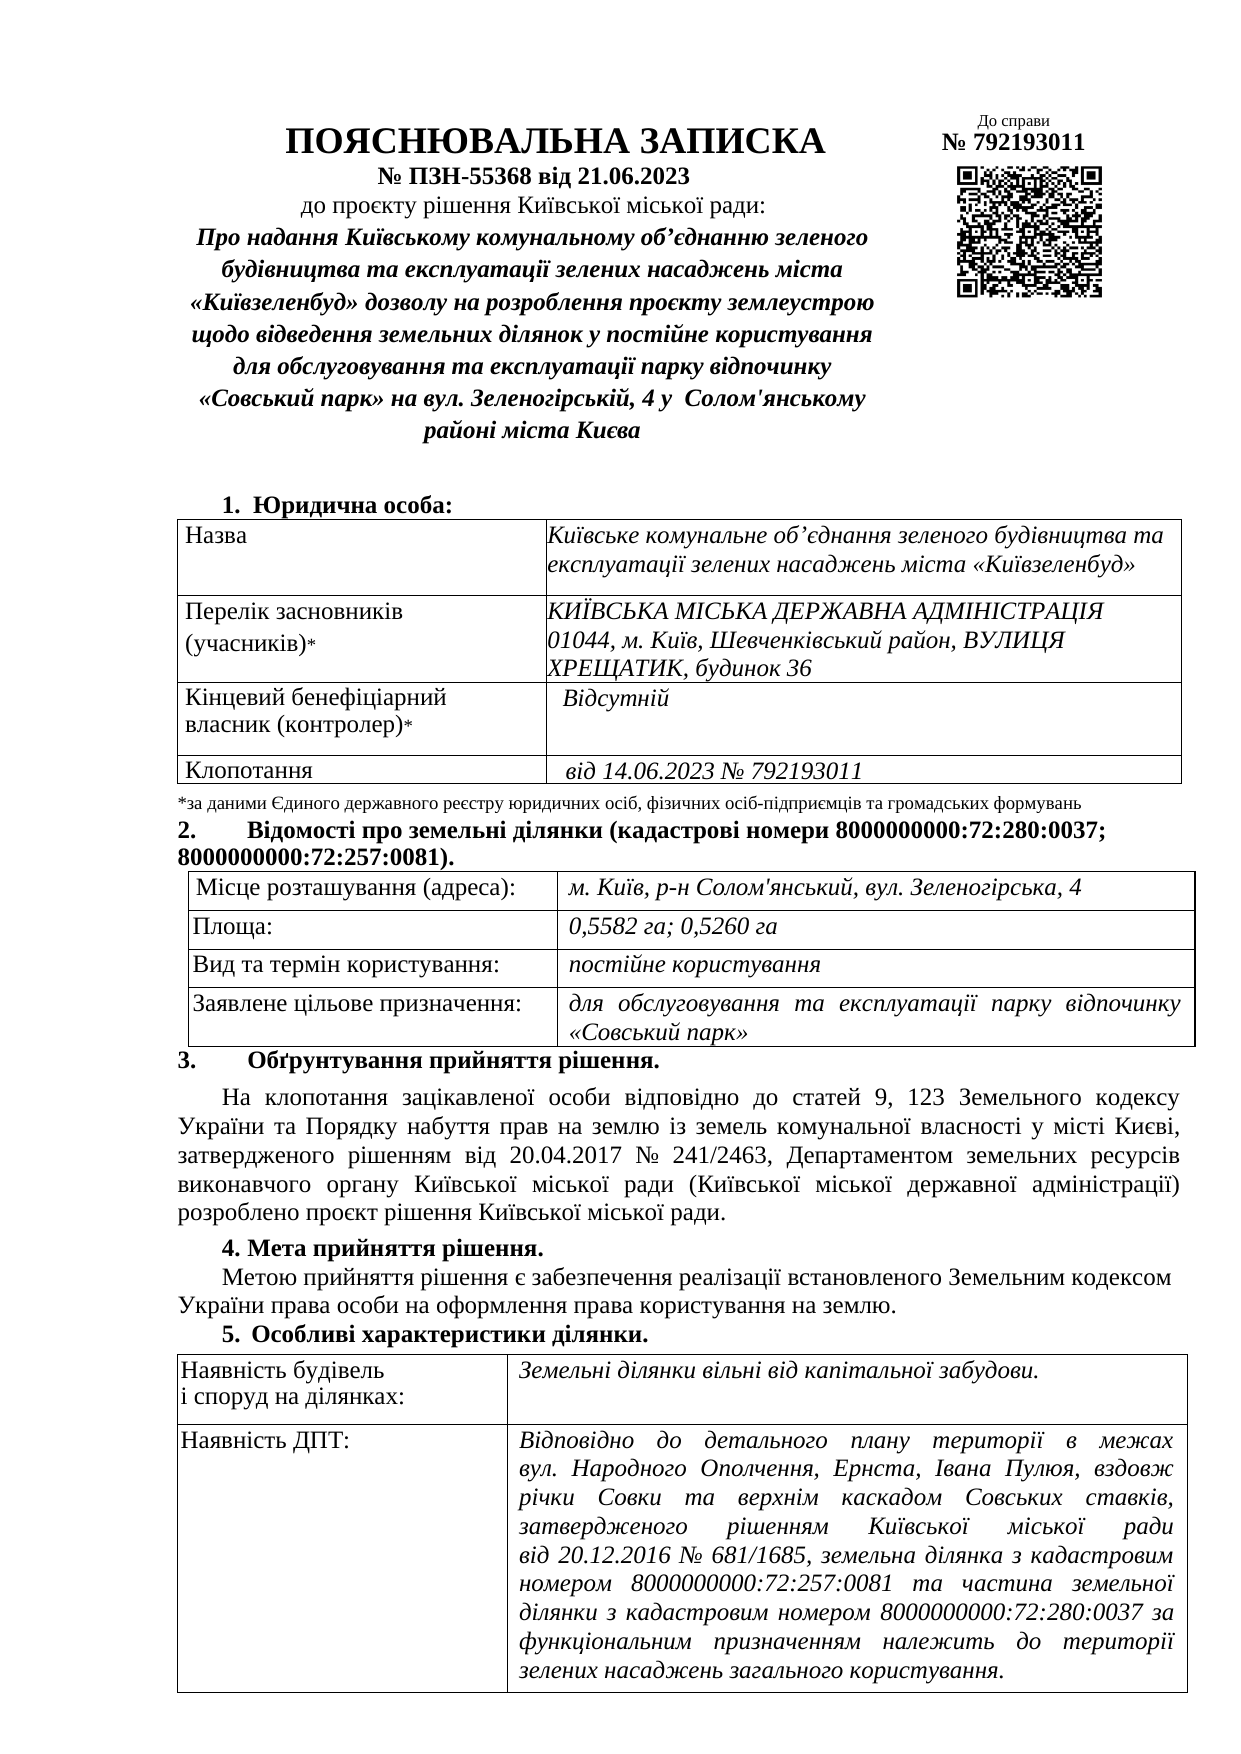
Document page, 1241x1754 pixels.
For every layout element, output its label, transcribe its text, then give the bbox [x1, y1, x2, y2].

table_cell постійне користування [558, 950, 1194, 987]
table_cell Перелік засновників (учасників)* [178, 596, 546, 682]
table_header м. Київ, р-н Солом'янський, вул. Зеленогірська, 4 [558, 872, 1194, 910]
picture [945, 156, 1113, 308]
table_cell Вид та термін користування: [189, 950, 557, 987]
table_cell для обслуговування та експлуатації парку відпочинку «Совський парк» [558, 988, 1194, 1046]
table_cell Заявлене цільове призначення: [189, 988, 557, 1046]
list Мета прийняття рішення. [177, 1234, 1181, 1262]
list Відомості про земельні ділянки (кадастрові номери 8000000000:72:280:0037; 8000000000:72:257:0081). [177, 816, 1181, 871]
table_cell Відсутній [547, 683, 1181, 755]
table_cell Наявність ДПТ: [178, 1425, 507, 1692]
table_cell Площа: [189, 911, 557, 948]
text № ПЗН-55368 від 21.06.2023 [177, 161, 890, 190]
table_cell КИЇВСЬКА МІСЬКА ДЕРЖАВНА АДМІНІСТРАЦІЯ 01044, м. Київ, Шевченківський район, ВУЛИЦЯ ХРЕЩАТИК, будинок 36 [547, 596, 1181, 682]
table_header Наявність будівель і споруд на ділянках: [178, 1355, 507, 1424]
list Обґрунтування прийняття рішення. [177, 1047, 1181, 1074]
table_header Місце розташування (адреса): [189, 872, 557, 910]
table_cell Клопотання [178, 756, 546, 783]
table_header Київське комунальне об’єднання зеленого будівництва та експлуатації зелених насаджень міста «Київзеленбуд» [547, 520, 1181, 595]
text Метою прийняття рішення є забезпечення реалізації встановленого Земельним кодексом України права особи на оформлення права користування на землю. [177, 1262, 1181, 1319]
text до проєкту рішення Київської міської ради: Про надання Київському комунальному об’єднанню зеленого будівництва та експлуатації зелених насаджень міста «Київзеленбуд» дозволу на розроблення проєкту землеустрою щодо відведення земельних ділянок у постійне користування для обслуговування та експлуатації парку відпочинку «Совський парк» на вул. Зеленогірській, 4 у Солом'янському районі міста Києва [177, 190, 890, 473]
list Юридична особа: [222, 490, 1181, 519]
text На клопотання зацікавленої особи відповідно до статей 9, 123 Земельного кодексу України та Порядку набуття прав на землю із земель комунальної власності у місті Києві, затвердженого рішенням від 20.04.2017 № 241/2463, Департаментом земельних ресурсів виконавчого органу Київської міської ради (Київської міської державної адміністрації) розроблено проєкт рішення Київської міської ради. [177, 1082, 1181, 1226]
list Особливі характеристики ділянки. [222, 1319, 1181, 1348]
text *за даними Єдиного державного реєстру юридичних осіб, фізичних осіб-підприємців та громадських формувань [177, 792, 1181, 814]
table_cell Кінцевий бенефіціарний власник (контролер)* [178, 683, 546, 755]
table_cell 0,5582 га; 0,5260 га [558, 911, 1194, 948]
table_cell Відповідно до детального плану території в межах вул. Народного Ополчення, Ернста, Івана Пулюя, вздовж річки Совки та верхнім каскадом Совських ставків, затвердженого рішенням Київської міської ради від 20.12.2016 № 681/1685, земельна ділянка з кадастровим номером 8000000000:72:257:0081 та частина земельної ділянки з кадастровим номером 8000000000:72:280:0037 за функціональним призначенням належить до території зелених насаджень загального користування. [508, 1425, 1187, 1692]
table_header Земельні ділянки вільні від капітальної забудови. [508, 1355, 1187, 1424]
table_cell від 14.06.2023 № 792193011 [547, 756, 1181, 783]
text ПОЯСНЮВАЛЬНА ЗАПИСКА [177, 118, 934, 161]
table_header Назва [178, 520, 546, 595]
